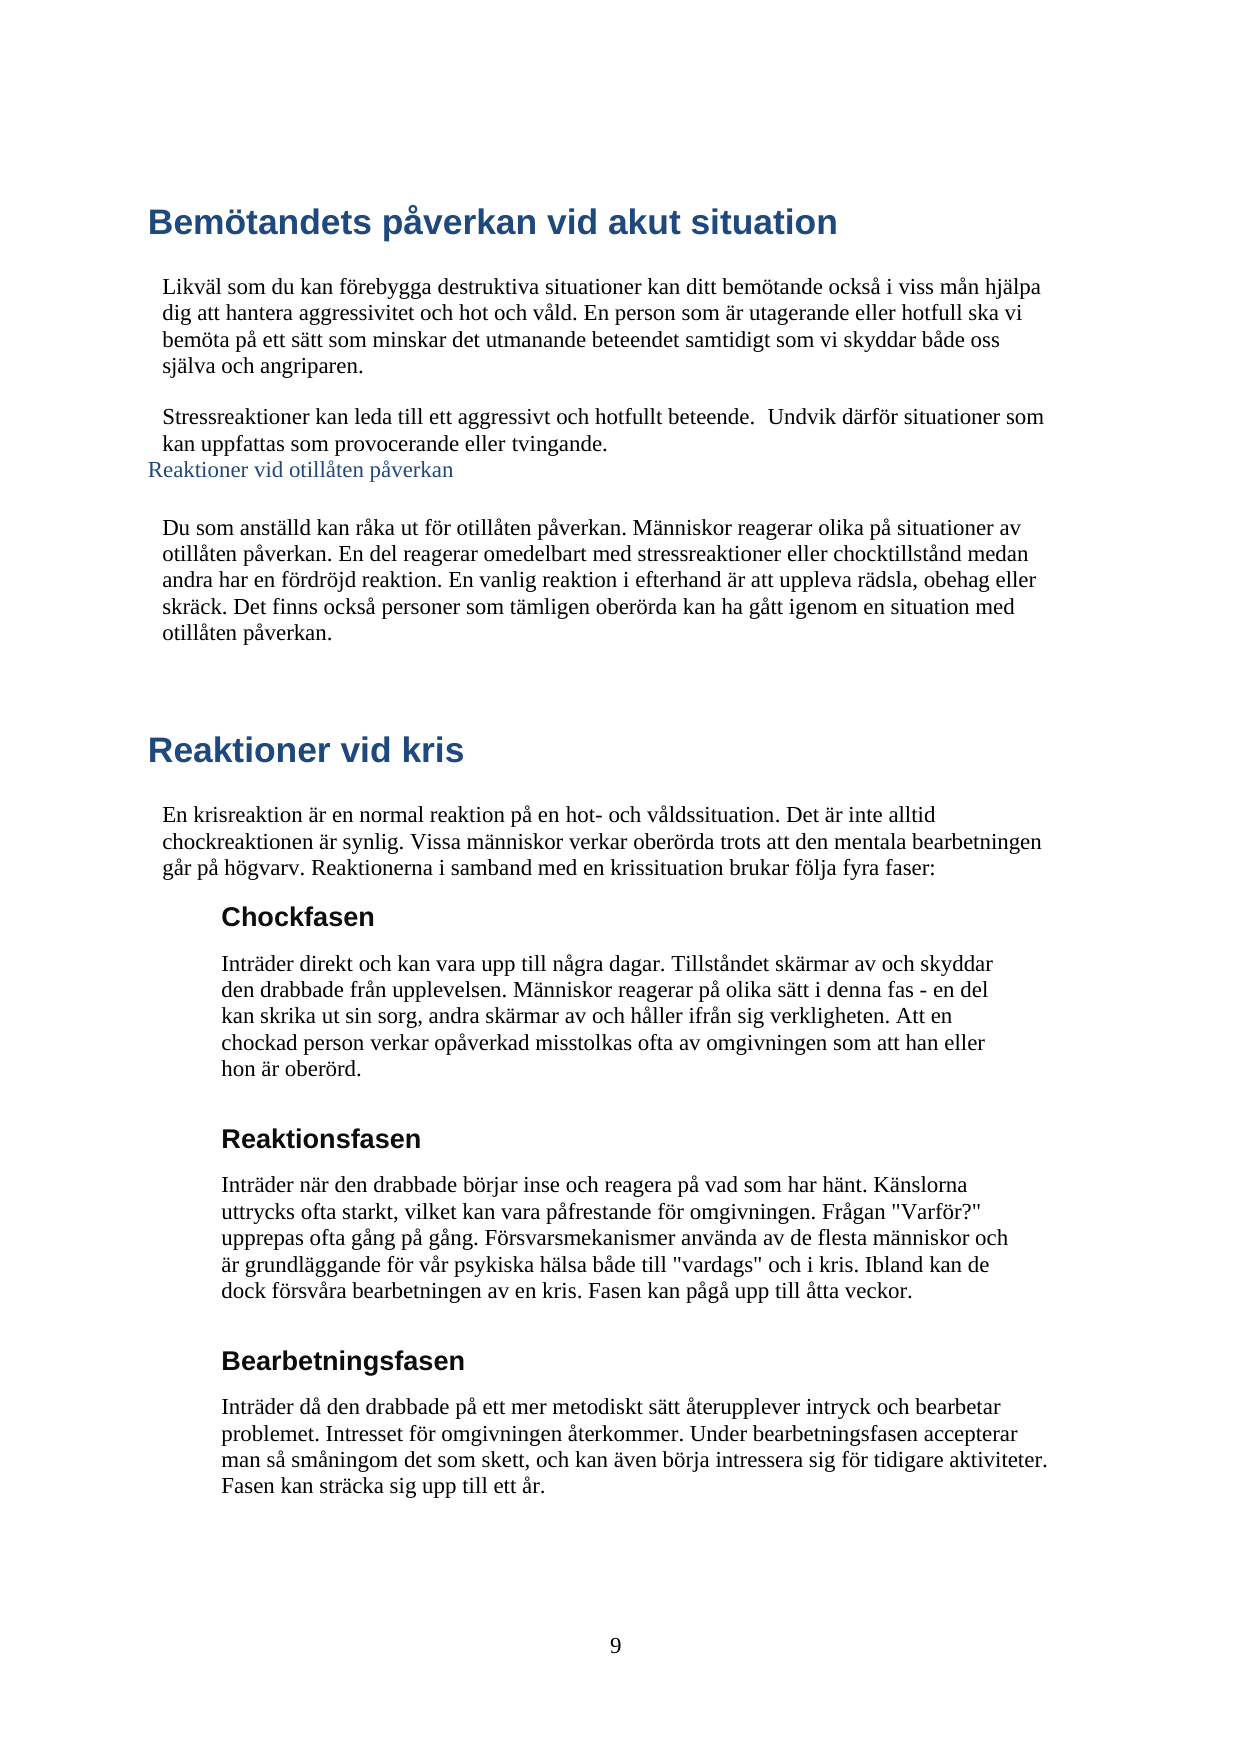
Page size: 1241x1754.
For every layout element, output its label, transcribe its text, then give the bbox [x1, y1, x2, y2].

subtitle Chockfasen [221, 901, 1092, 932]
text Inträder när den drabbade börjar inse och reagera på vad som har hänt. Känslorna uttrycks ofta starkt, vilket kan vara påfrestande för omgivningen. Frågan "Varför?" upprepas ofta gång på gång. Försvarsmekanismer använda av de flesta människor och är grundläggande för vår psykiska hälsa både till "vardags" och i kris. Ibland kan de dock försvåra bearbetningen av en kris. Fasen kan pågå upp till åtta veckor. [221, 1172, 1021, 1303]
text Inträder direkt och kan vara upp till några dagar. Tillståndet skärmar av och skyddar den drabbade från upplevelsen. Människor reagerar på olika sätt i denna fas - en del kan skrika ut sin sorg, andra skärmar av och håller ifrån sig verkligheten. Att en chockad person verkar opåverkad misstolkas ofta av omgivningen som att han eller hon är oberörd. [221, 950, 1024, 1081]
subtitle Reaktionsfasen [221, 1123, 1092, 1154]
text Du som anställd kan råka ut för otillåten påverkan. Människor reagerar olika på situationer av otillåten påverkan. En del reagerar omedelbart med stressreaktioner eller chocktillstånd medan andra har en fördröjd reaktion. En vanlig reaktion i efterhand är att uppleva rädsla, obehag eller skräck. Det finns också personer som tämligen oberörda kan ha gått igenom en situation med otillåten påverkan. [162, 514, 1051, 646]
text Inträder då den drabbade på ett mer metodiskt sätt återupplever intryck och bearbetar problemet. Intresset för omgivningen återkommer. Under bearbetningsfasen accepterar man så småningom det som skett, och kan även börja intressera sig för tidigare aktiviteter. Fasen kan sträcka sig upp till ett år. [221, 1393, 1052, 1499]
text Likväl som du kan förebygga destruktiva situationer kan ditt bemötande också i viss mån hjälpa dig att hantera aggressivitet och hot och våld. En person som är utagerande eller hotfull ska vi bemöta på ett sätt som minskar det utmanande beteendet samtidigt som vi skyddar både oss själva och angriparen. [162, 273, 1044, 378]
subtitle Bemötandets påverkan vid akut situation [148, 201, 1092, 242]
subtitle Reaktioner vid kris [148, 729, 1092, 770]
text Reaktioner vid otillåten påverkan [148, 456, 1092, 482]
subtitle Bearbetningsfasen [221, 1345, 1092, 1376]
text Stressreaktioner kan leda till ett aggressivt och hotfullt beteende. Undvik därför situationer som kan uppfattas som provocerande eller tvingande. [162, 403, 1046, 456]
text En krisreaktion är en normal reaktion på en hot- och våldssituation. Det är inte alltid chockreaktionen är synlig. Vissa människor verkar oberörda trots att den mentala bearbetningen går på högvarv. Reaktionerna i samband med en krissituation brukar följa fyra faser: [162, 801, 1049, 881]
